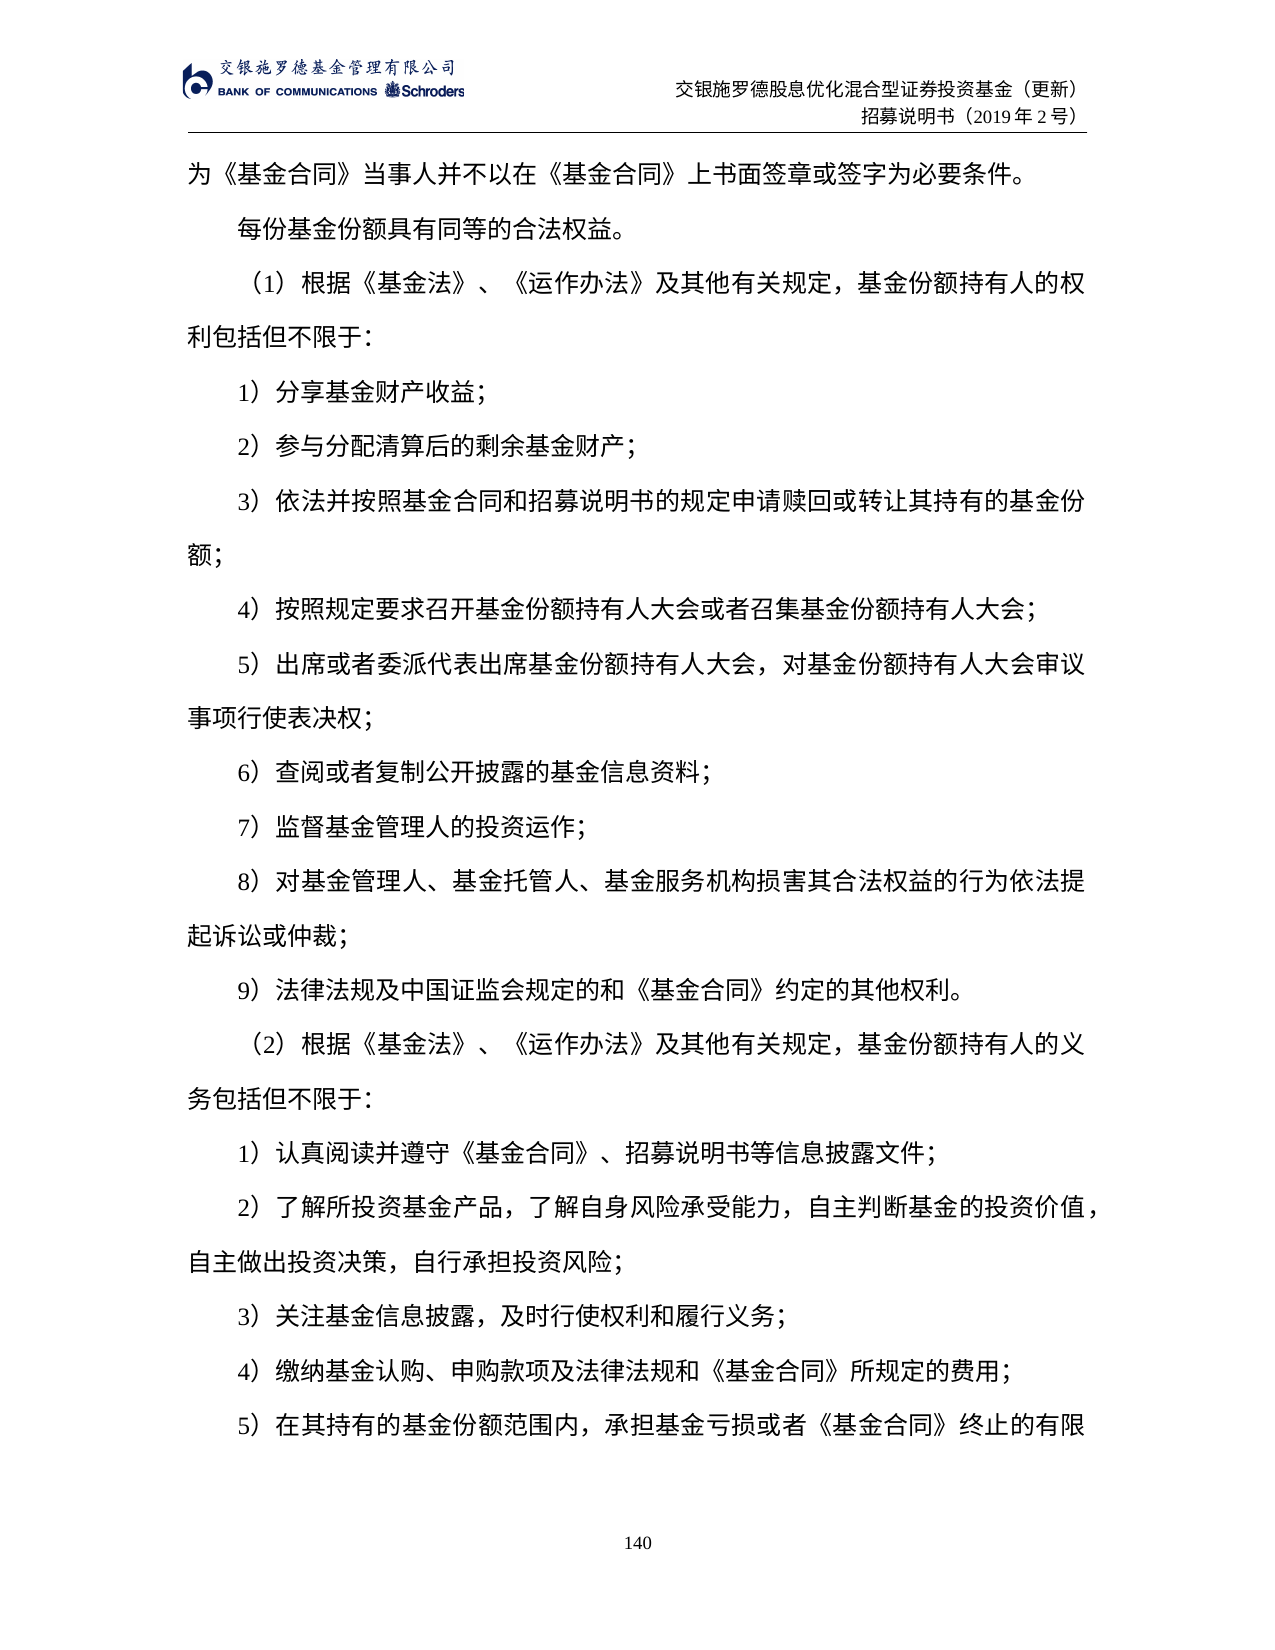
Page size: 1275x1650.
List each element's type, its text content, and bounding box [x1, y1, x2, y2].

text 8）对基金管理人、基金托管人、基金服务机构损害其合法权益的行为依法提起诉讼或仲裁； [187, 862, 1087, 952]
text 2）了解所投资基金产品，了解自身风险承受能力，自主判断基金的投资价值，自主做出投资决策，自行承担投资风险； [187, 1188, 1087, 1278]
text 9）法律法规及中国证监会规定的和《基金合同》约定的其他权利。 [187, 970, 1087, 1007]
text 6）查阅或者复制公开披露的基金信息资料； [187, 753, 1087, 789]
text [187, 155, 1087, 191]
text 每份基金份额具有同等的合法权益。 [187, 209, 1087, 245]
text 5）出席或者委派代表出席基金份额持有人大会，对基金份额持有人大会审议事项行使表决权； [187, 644, 1087, 735]
picture [182, 59, 464, 99]
text 1）认真阅读并遵守《基金合同》、招募说明书等信息披露文件； [187, 1133, 1087, 1170]
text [187, 1405, 1087, 1442]
text 3）依法并按照基金合同和招募说明书的规定申请赎回或转让其持有的基金份额； [187, 481, 1087, 572]
text 7）监督基金管理人的投资运作； [187, 807, 1087, 843]
text 1）分享基金财产收益； [187, 372, 1087, 408]
text （2）根据《基金法》、《运作办法》及其他有关规定，基金份额持有人的义务包括但不限于： [187, 1025, 1087, 1115]
text 3）关注基金信息披露，及时行使权利和履行义务； [187, 1297, 1087, 1333]
text 4）按照规定要求召开基金份额持有人大会或者召集基金份额持有人大会； [187, 590, 1087, 626]
text （1）根据《基金法》、《运作办法》及其他有关规定，基金份额持有人的权利包括但不限于： [187, 263, 1087, 354]
text 4）缴纳基金认购、申购款项及法律法规和《基金合同》所规定的费用； [187, 1351, 1087, 1387]
text 2）参与分配清算后的剩余基金财产； [187, 427, 1087, 463]
